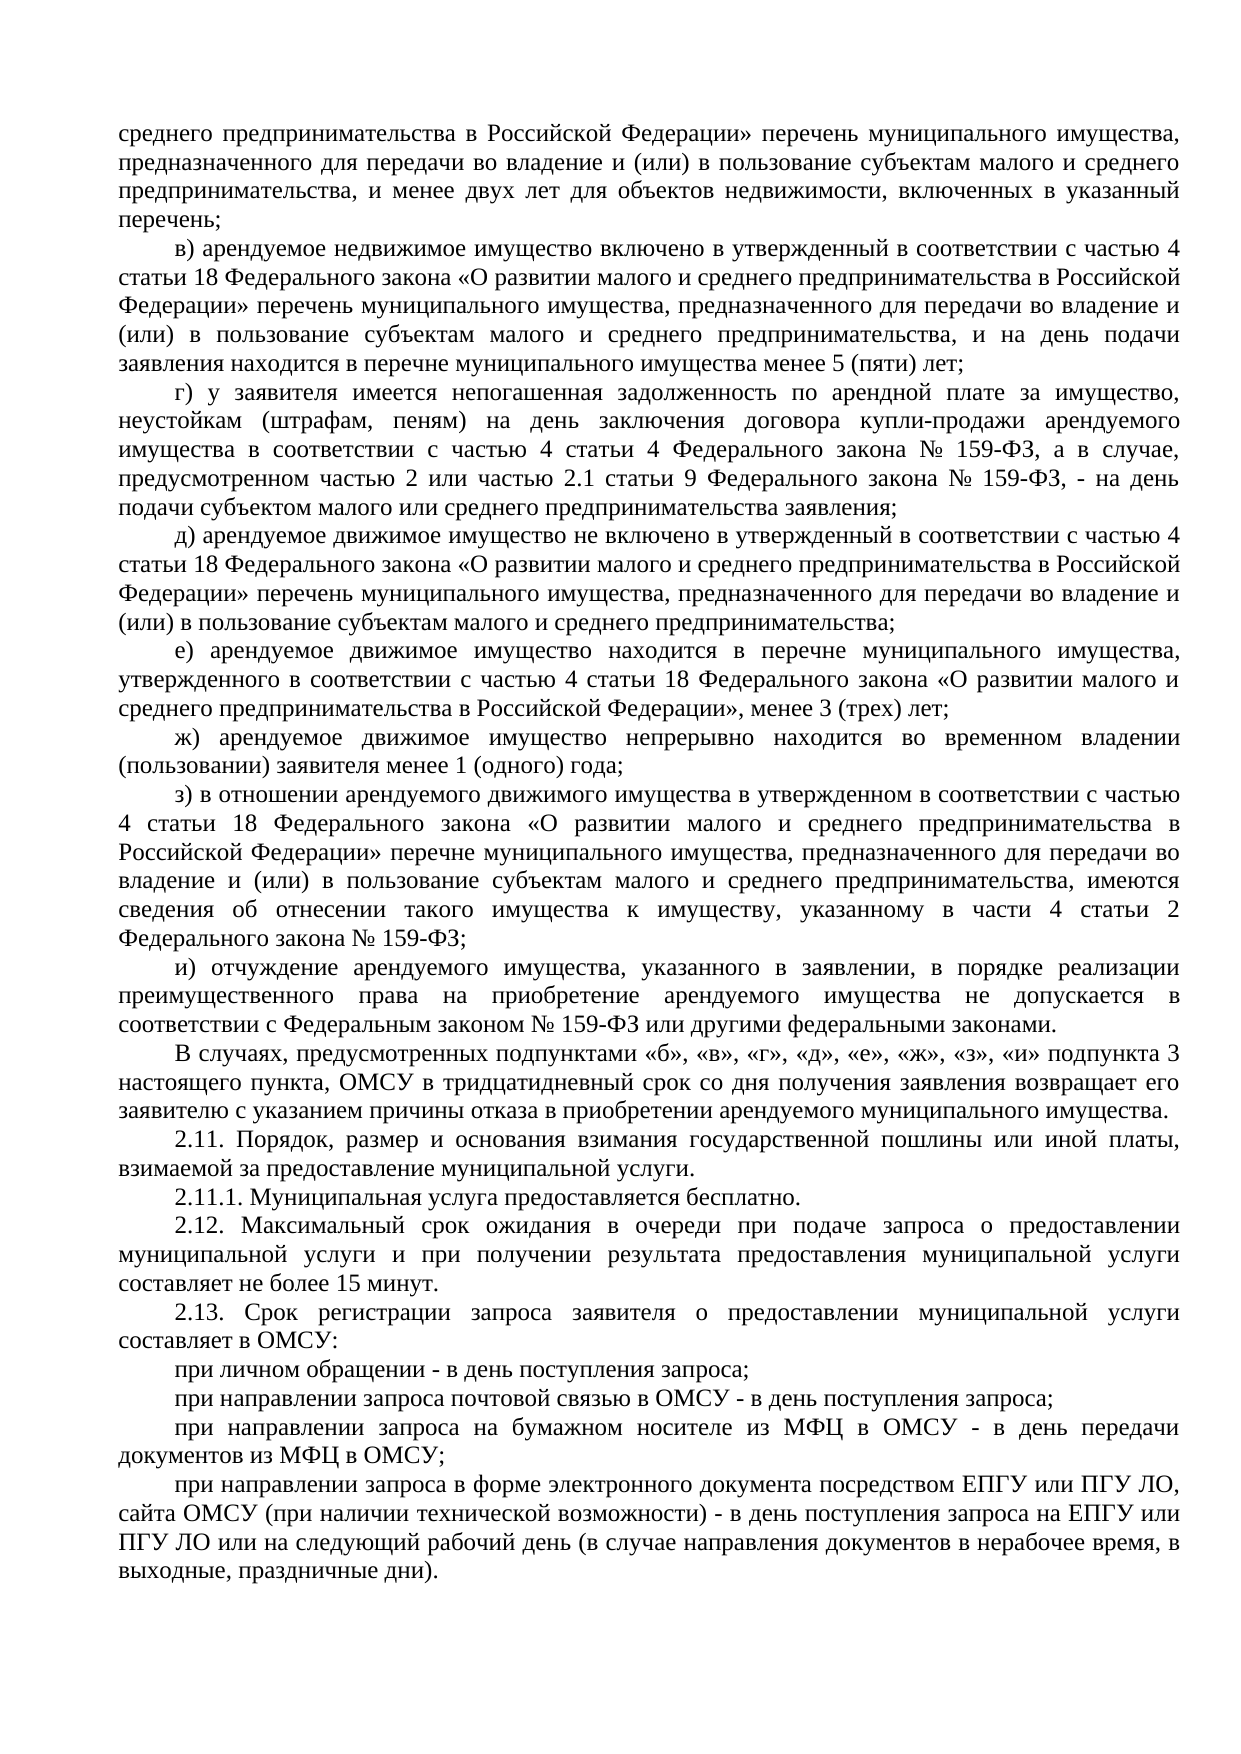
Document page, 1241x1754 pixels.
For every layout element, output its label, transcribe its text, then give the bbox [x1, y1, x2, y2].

text при направлении запроса на бумажном носителе из МФЦ в ОМСУ - в день передачи документов из МФЦ в ОМСУ; [118, 1412, 1181, 1469]
text ж) арендуемое движимое имущество непрерывно находится во временном владении (пользовании) заявителя менее 1 (одного) года; [118, 722, 1181, 779]
text при направлении запроса почтовой связью в ОМСУ - в день поступления запроса; [118, 1383, 1181, 1412]
text з) в отношении арендуемого движимого имущества в утвержденном в соответствии с частью 4 статьи 18 Федерального закона «О развитии малого и среднего предпринимательства в Российской Федерации» перечне муниципального имущества, предназначенного для передачи во владение и (или) в пользование субъектам малого и среднего предпринимательства, имеются сведения об отнесении такого имущества к имуществу, указанному в части 4 статьи 2 Федерального закона № 159-ФЗ; [118, 779, 1181, 952]
text 2.13. Срок регистрации запроса заявителя о предоставлении муниципальной услуги составляет в ОМСУ: [118, 1297, 1181, 1354]
text В случаях, предусмотренных подпунктами «б», «в», «г», «д», «е», «ж», «з», «и» подпункта 3 настоящего пункта, ОМСУ в тридцатидневный срок со дня получения заявления возвращает его заявителю с указанием причины отказа в приобретении арендуемого муниципального имущества. [118, 1038, 1181, 1124]
text при направлении запроса в форме электронного документа посредством ЕПГУ или ПГУ ЛО, сайта ОМСУ (при наличии технической возможности) - в день поступления запроса на ЕПГУ или ПГУ ЛО или на следующий рабочий день (в случае направления документов в нерабочее время, в выходные, праздничные дни). [118, 1469, 1181, 1584]
text 2.12. Максимальный срок ожидания в очереди при подаче запроса о предоставлении муниципальной услуги и при получении результата предоставления муниципальной услуги составляет не более 15 минут. [118, 1211, 1181, 1297]
text е) арендуемое движимое имущество находится в перечне муниципального имущества, утвержденного в соответствии с частью 4 статьи 18 Федерального закона «О развитии малого и среднего предпринимательства в Российской Федерации», менее 3 (трех) лет; [118, 636, 1181, 722]
text 2.11.1. Муниципальная услуга предоставляется бесплатно. [118, 1182, 1181, 1211]
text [118, 118, 1181, 233]
text и) отчуждение арендуемого имущества, указанного в заявлении, в порядке реализации преимущественного права на приобретение арендуемого имущества не допускается в соответствии с Федеральным законом № 159-ФЗ или другими федеральными законами. [118, 952, 1181, 1038]
text в) арендуемое недвижимое имущество включено в утвержденный в соответствии с частью 4 статьи 18 Федерального закона «О развитии малого и среднего предпринимательства в Российской Федерации» перечень муниципального имущества, предназначенного для передачи во владение и (или) в пользование субъектам малого и среднего предпринимательства, и на день подачи заявления находится в перечне муниципального имущества менее 5 (пяти) лет; [118, 233, 1181, 377]
text г) у заявителя имеется непогашенная задолженность по арендной плате за имущество, неустойкам (штрафам, пеням) на день заключения договора купли-продажи арендуемого имущества в соответствии с частью 4 статьи 4 Федерального закона № 159-ФЗ, а в случае, предусмотренном частью 2 или частью 2.1 статьи 9 Федерального закона № 159-ФЗ, - на день подачи субъектом малого или среднего предпринимательства заявления; [118, 377, 1181, 521]
text д) арендуемое движимое имущество не включено в утвержденный в соответствии с частью 4 статьи 18 Федерального закона «О развитии малого и среднего предпринимательства в Российской Федерации» перечень муниципального имущества, предназначенного для передачи во владение и (или) в пользование субъектам малого и среднего предпринимательства; [118, 521, 1181, 636]
text 2.11. Порядок, размер и основания взимания государственной пошлины или иной платы, взимаемой за предоставление муниципальной услуги. [118, 1124, 1181, 1182]
text при личном обращении - в день поступления запроса; [118, 1354, 1181, 1383]
